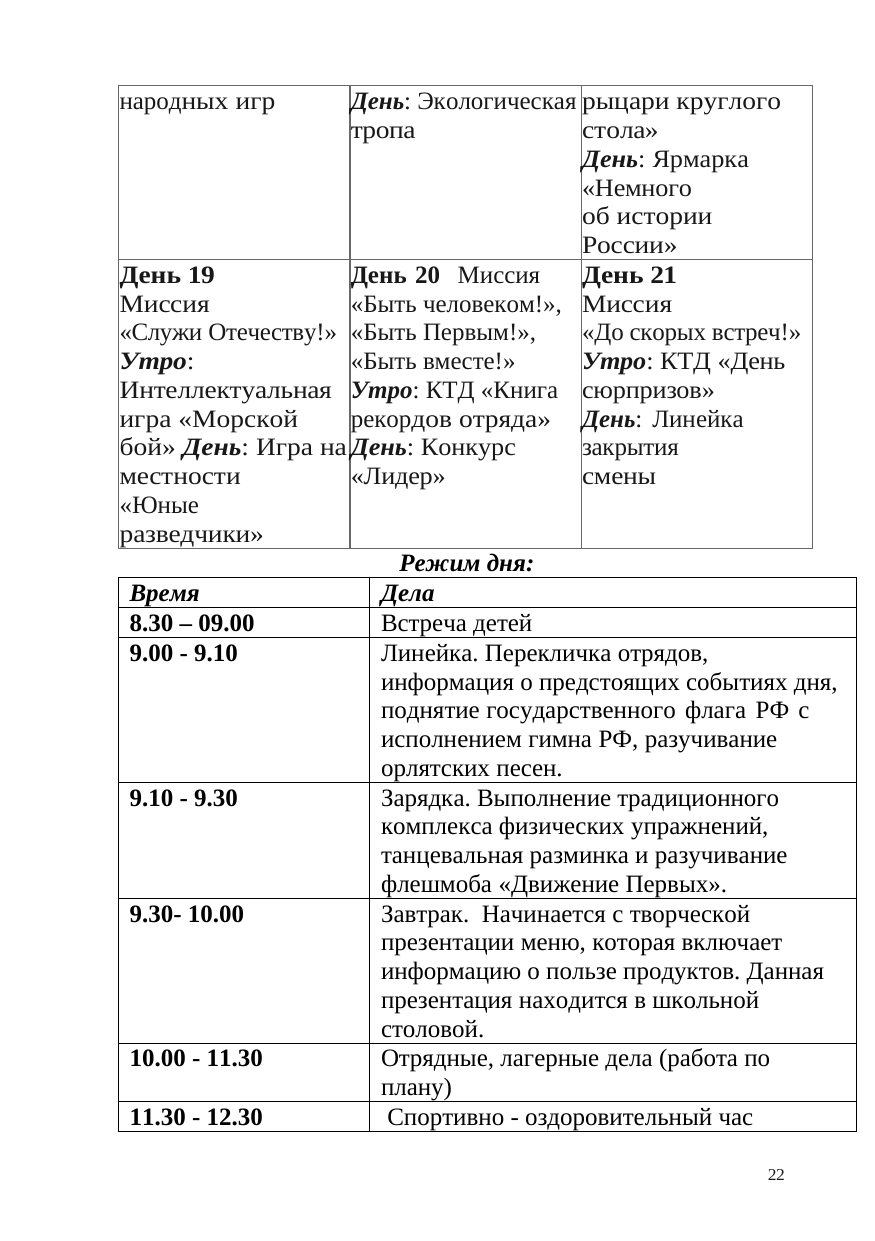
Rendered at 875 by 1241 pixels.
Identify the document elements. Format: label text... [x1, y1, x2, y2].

table_header Дела [370, 578, 856, 607]
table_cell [119, 86, 349, 259]
table_cell Зарядка. Выполнение традиционного комплекса физических упражнений, танцевальная разминка и разучивание флешмоба «Движение Первых». [370, 783, 856, 898]
table_header Время [119, 578, 369, 607]
table_cell Спортивно - оздоровительный час [370, 1102, 856, 1131]
table_cell 10.00 - 11.30 [119, 1044, 369, 1101]
table_cell 9.30- 10.00 [119, 899, 369, 1042]
table_cell День 20 Миссия «Быть человеком!», «Быть Первым!», «Быть вместе!» Утро: КТД «Книга рекордов отряда» День: Конкурс «Лидер» [351, 260, 581, 547]
table_cell День 19 Миссия «Служи Отечеству!» Утро: Интеллектуальная игра «Морской бой» День: Игра на местности «Юные разведчики» [119, 260, 349, 547]
table_cell Завтрак. Начинается с творческой презентации меню, которая включает информацию о пользе продуктов. Данная презентация находится в школьной столовой. [370, 899, 856, 1042]
table_cell 11.30 - 12.30 [119, 1102, 369, 1131]
table_cell 9.10 - 9.30 [119, 783, 369, 898]
text Режим дня: [89, 548, 844, 577]
table_cell День 21 Миссия «До скорых встреч!» Утро: КТД «День сюрпризов» День: Линейка закрытия смены [582, 260, 812, 547]
table_cell Линейка. Перекличка отрядов, информация о предстоящих событиях дня, поднятие государственного флага РФ с исполнением гимна РФ, разучивание орлятских песен. [370, 638, 856, 782]
table_cell 9.00 - 9.10 [119, 638, 369, 782]
table_cell Отрядные, лагерные дела (работа по плану) [370, 1044, 856, 1101]
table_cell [582, 86, 812, 259]
table_cell 8.30 – 09.00 [119, 608, 369, 637]
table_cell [351, 86, 581, 259]
table_cell Встреча детей [370, 608, 856, 637]
